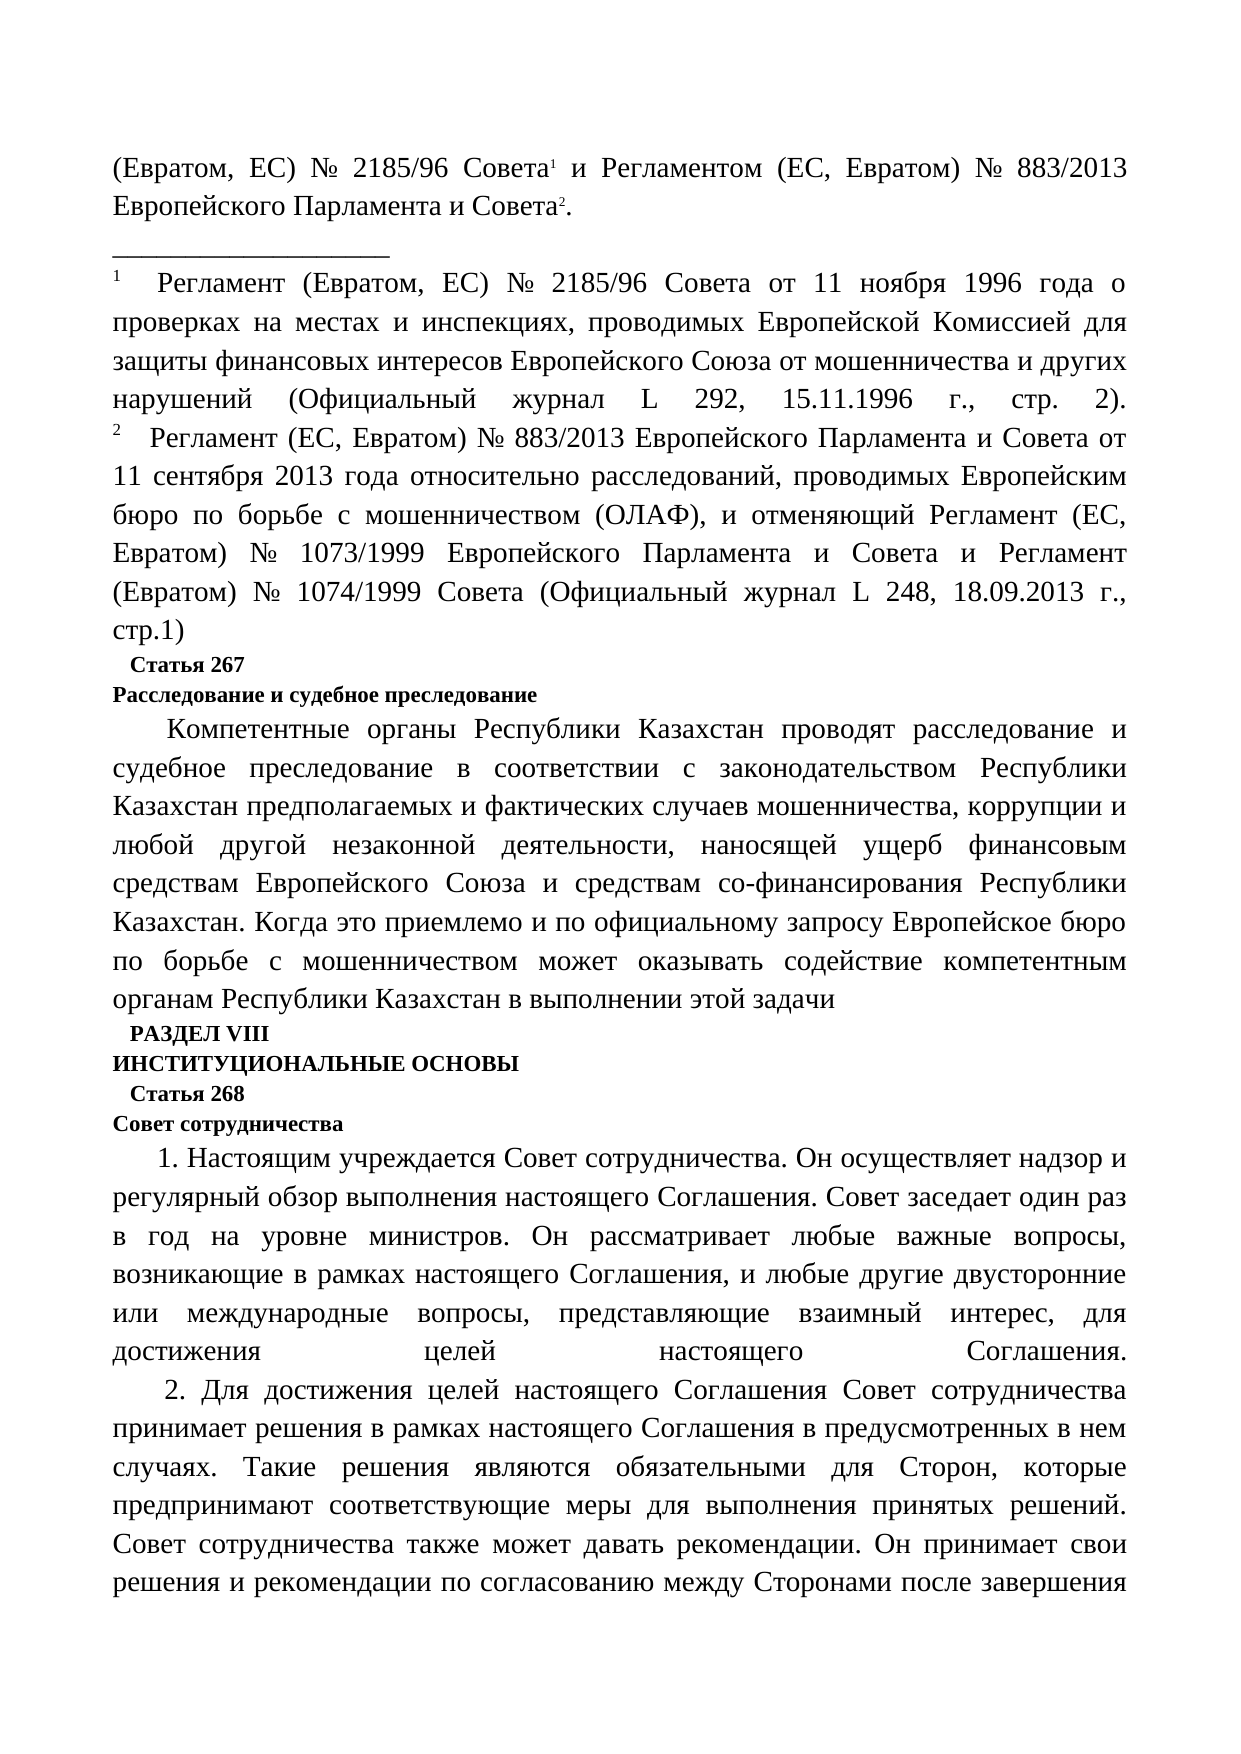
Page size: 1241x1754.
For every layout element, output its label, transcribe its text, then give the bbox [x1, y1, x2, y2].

text ___________________ 1 Регламент (Евратом, ЕС) № 2185/96 Совета от 11 ноября 1996 года о проверках на местах и инспекциях, проводимых Европейской Комиссией для защиты финансовых интересов Европейского Союза от мошенничества и других нарушений (Официальный журнал L 292, 15.11.1996 г., стр. 2). 2 Регламент (ЕС, Евратом) № 883/2013 Европейского Парламента и Совета от 11 сентября 2013 года относительно расследований, проводимых Европейским бюро по борьбе с мошенничеством (ОЛАФ), и отменяющий Регламент (ЕС, Евратом) № 1073/1999 Европейского Парламента и Совета и Регламент (Евратом) № 1074/1999 Совета (Официальный журнал L 248, 18.09.2013 г., стр.1) [112, 227, 1128, 646]
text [112, 1141, 1128, 1598]
text Статья 267 Расследование и судебное преследование [112, 651, 1128, 708]
text Статья 268 Совет сотрудничества [112, 1080, 1128, 1137]
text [112, 150, 1128, 222]
text Компетентные органы Республики Казахстан проводят расследование и судебное преследование в соответствии с законодательством Республики Казахстан предполагаемых и фактических случаев мошенничества, коррупции и любой другой незаконной деятельности, наносящей ущерб финансовым средствам Европейского Союза и средствам со-финансирования Республики Казахстан. Когда это приемлемо и по официальному запросу Европейское бюро по борьбе с мошенничеством может оказывать содействие компетентным органам Республики Казахстан в выполнении этой задачи [112, 711, 1128, 1015]
text РАЗДЕЛ VIII ИНСТИТУЦИОНАЛЬНЫЕ ОСНОВЫ [112, 1020, 1128, 1076]
